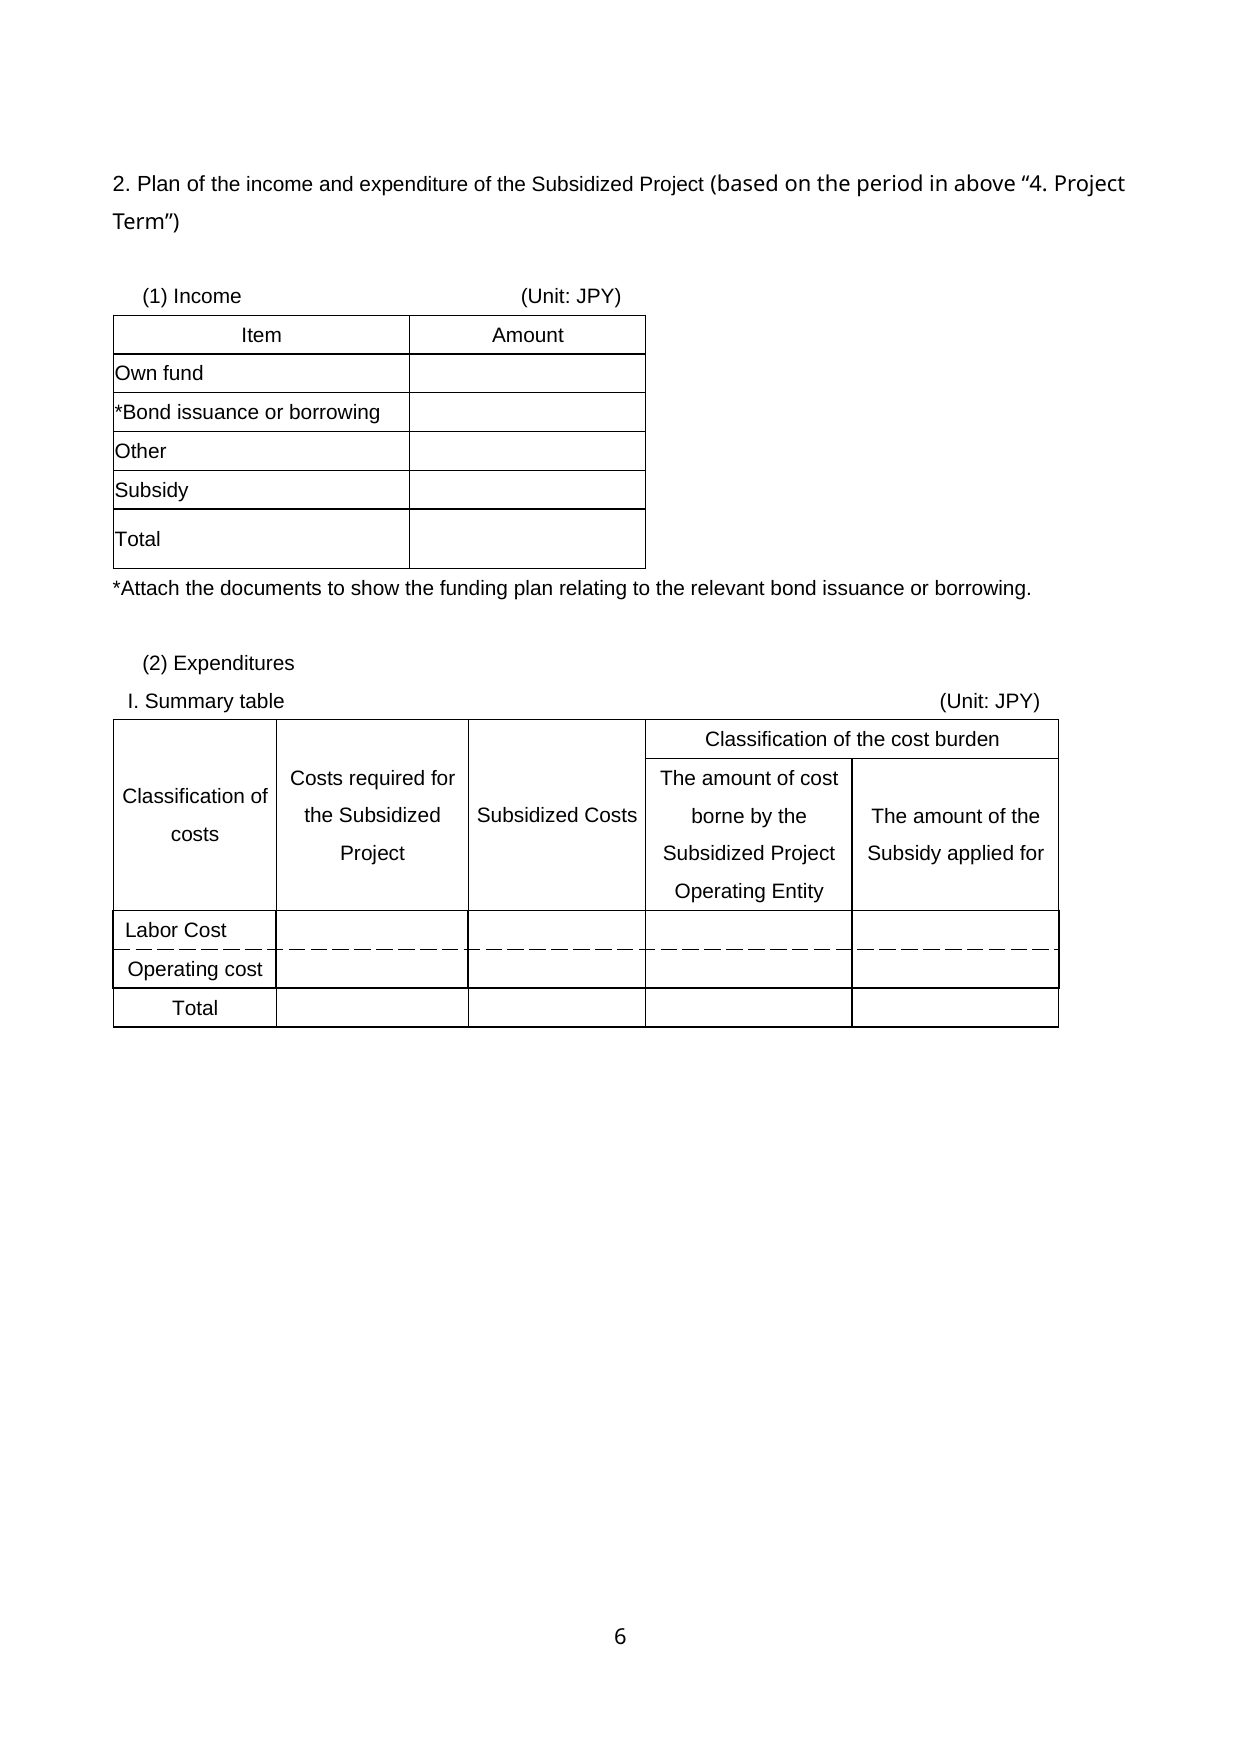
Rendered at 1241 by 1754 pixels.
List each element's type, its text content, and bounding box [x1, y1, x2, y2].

table_cell [469, 911, 645, 948]
text *Attach the documents to show the funding plan relating to the relevant bond issuance or borrowing. [112, 569, 1119, 607]
table_cell [646, 949, 851, 987]
list (1) Income (Unit: JPY) [112, 277, 1119, 314]
text I. Summary table (Unit: JPY) [127, 682, 1119, 719]
table_header Costs required for the Subsidized Project [277, 720, 468, 909]
table_cell [469, 949, 645, 987]
table_cell [410, 355, 645, 392]
table_cell [277, 989, 468, 1026]
table_cell [646, 911, 851, 948]
table_cell Operating cost [114, 949, 275, 987]
table_cell The amount of the Subsidy applied for [853, 759, 1058, 909]
table_cell [410, 393, 645, 431]
table_cell [646, 989, 851, 1026]
table_cell Other [114, 432, 409, 469]
table_header Classification of costs [114, 720, 276, 909]
table_cell [410, 432, 645, 469]
table_header Item [114, 316, 409, 353]
table_cell [277, 911, 467, 948]
table_header Classification of the cost burden [646, 720, 1058, 758]
table_cell Total [114, 510, 409, 568]
table_cell [853, 911, 1058, 948]
table_header Amount [410, 316, 645, 353]
table_cell Own fund [114, 355, 409, 392]
table_cell [410, 471, 645, 508]
table_cell Total [114, 989, 276, 1026]
table_cell Labor Cost [114, 911, 275, 948]
table_cell [469, 989, 645, 1026]
text 2. Plan of the income and expenditure of the Subsidized Project (based on the period in above “4. Project Term”) [112, 164, 1128, 239]
table_cell [410, 510, 645, 568]
table_cell [277, 949, 467, 987]
table_cell Subsidy [114, 471, 409, 508]
table_cell [853, 989, 1058, 1026]
table_cell [853, 949, 1058, 987]
list (2) Expenditures [112, 644, 1119, 682]
table_cell The amount of cost borne by the Subsidized Project Operating Entity [646, 759, 851, 909]
table_cell *Bond issuance or borrowing [114, 393, 409, 431]
table_header Subsidized Costs [469, 720, 645, 909]
